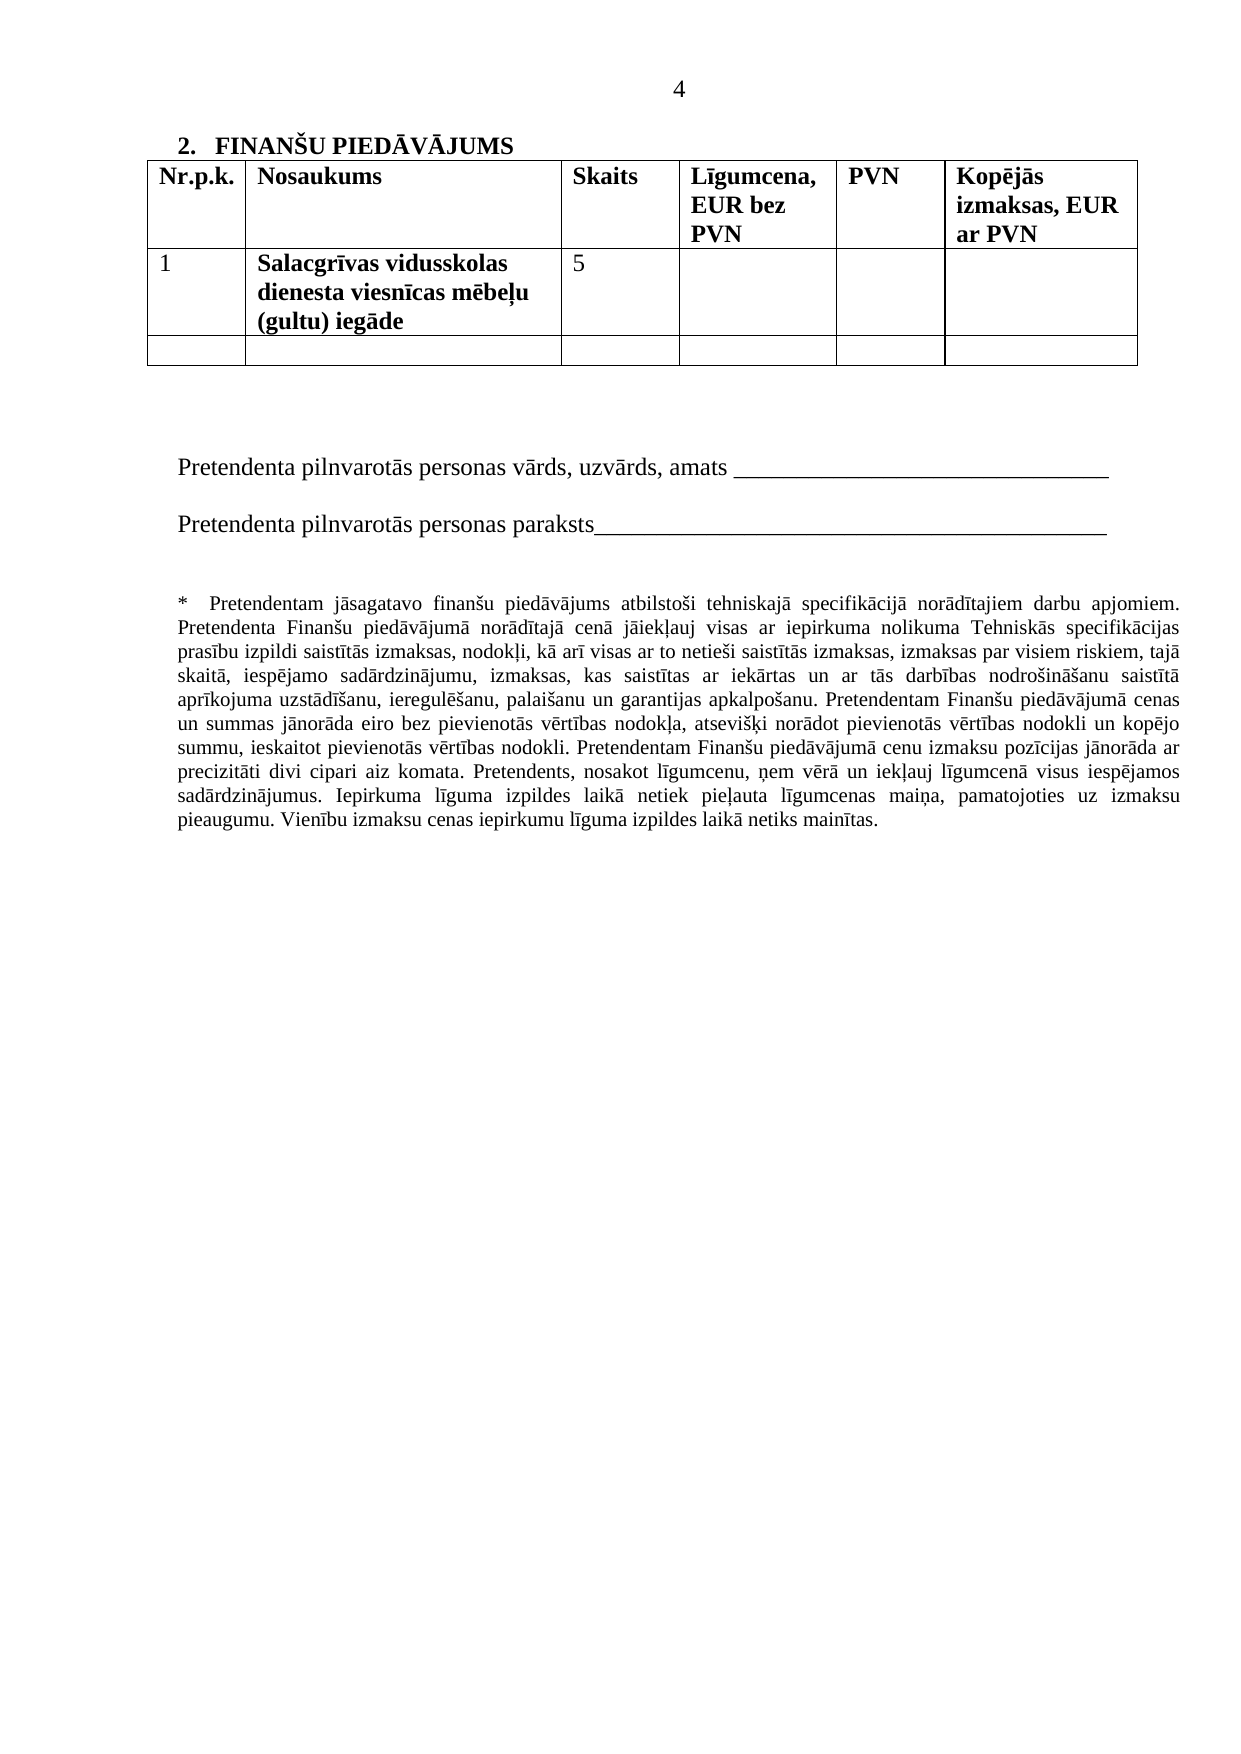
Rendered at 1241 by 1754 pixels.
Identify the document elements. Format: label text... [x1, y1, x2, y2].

text Pretendenta pilnvarotās personas vārds, uzvārds, amats ______________________________ [177, 452, 1181, 481]
table_cell 5 [562, 249, 679, 335]
table_header Nosaukums [246, 161, 561, 247]
text * Pretendentam jāsagatavo finanšu piedāvājums atbilstoši tehniskajā specifikācijā norādītajiem darbu apjomiem. Pretendenta Finanšu piedāvājumā norādītajā cenā jāiekļauj visas ar iepirkuma nolikuma Tehniskās specifikācijas prasību izpildi saistītās izmaksas, nodokļi, kā arī visas ar to netieši saistītās izmaksas, izmaksas par visiem riskiem, tajā skaitā, iespējamo sadārdzinājumu, izmaksas, kas saistītas ar iekārtas un ar tās darbības nodrošināšanu saistītā aprīkojuma uzstādīšanu, ieregulēšanu, palaišanu un garantijas apkalpošanu. Pretendentam Finanšu piedāvājumā cenas un summas jānorāda eiro bez pievienotās vērtības nodokļa, atsevišķi norādot pievienotās vērtības nodokli un kopējo summu, ieskaitot pievienotās vērtības nodokli. Pretendentam Finanšu piedāvājumā cenu izmaksu pozīcijas jānorāda ar precizitāti divi cipari aiz komata. Pretendents, nosakot līgumcenu, ņem vērā un iekļauj līgumcenā visus iespējamos sadārdzinājumus. Iepirkuma līguma izpildes laikā netiek pieļauta līgumcenas maiņa, pamatojoties uz izmaksu pieaugumu. Vienību izmaksu cenas iepirkumu līguma izpildes laikā netiks mainītas. [177, 591, 1181, 831]
table_cell [837, 336, 944, 364]
list FINANŠU PIEDĀVĀJUMS [177, 131, 1181, 160]
table_cell [837, 249, 944, 335]
table_cell [680, 249, 836, 335]
text Pretendenta pilnvarotās personas paraksts_________________________________________ [177, 509, 1181, 538]
table_cell [680, 336, 836, 364]
table_cell [946, 336, 1137, 364]
table_cell [148, 336, 245, 364]
table_header Līgumcena, EUR bez PVN [680, 161, 836, 247]
table_cell [246, 336, 561, 364]
table_cell [562, 336, 679, 364]
table_cell Salacgrīvas vidusskolas dienesta viesnīcas mēbeļu (gultu) iegāde [246, 249, 561, 335]
table_header Nr.p.k. [148, 161, 245, 247]
table_header Kopējās izmaksas, EUR ar PVN [946, 161, 1137, 247]
table_cell [946, 249, 1137, 335]
table_header PVN [837, 161, 944, 247]
table_header Skaits [562, 161, 679, 247]
table_cell 1 [148, 249, 245, 335]
